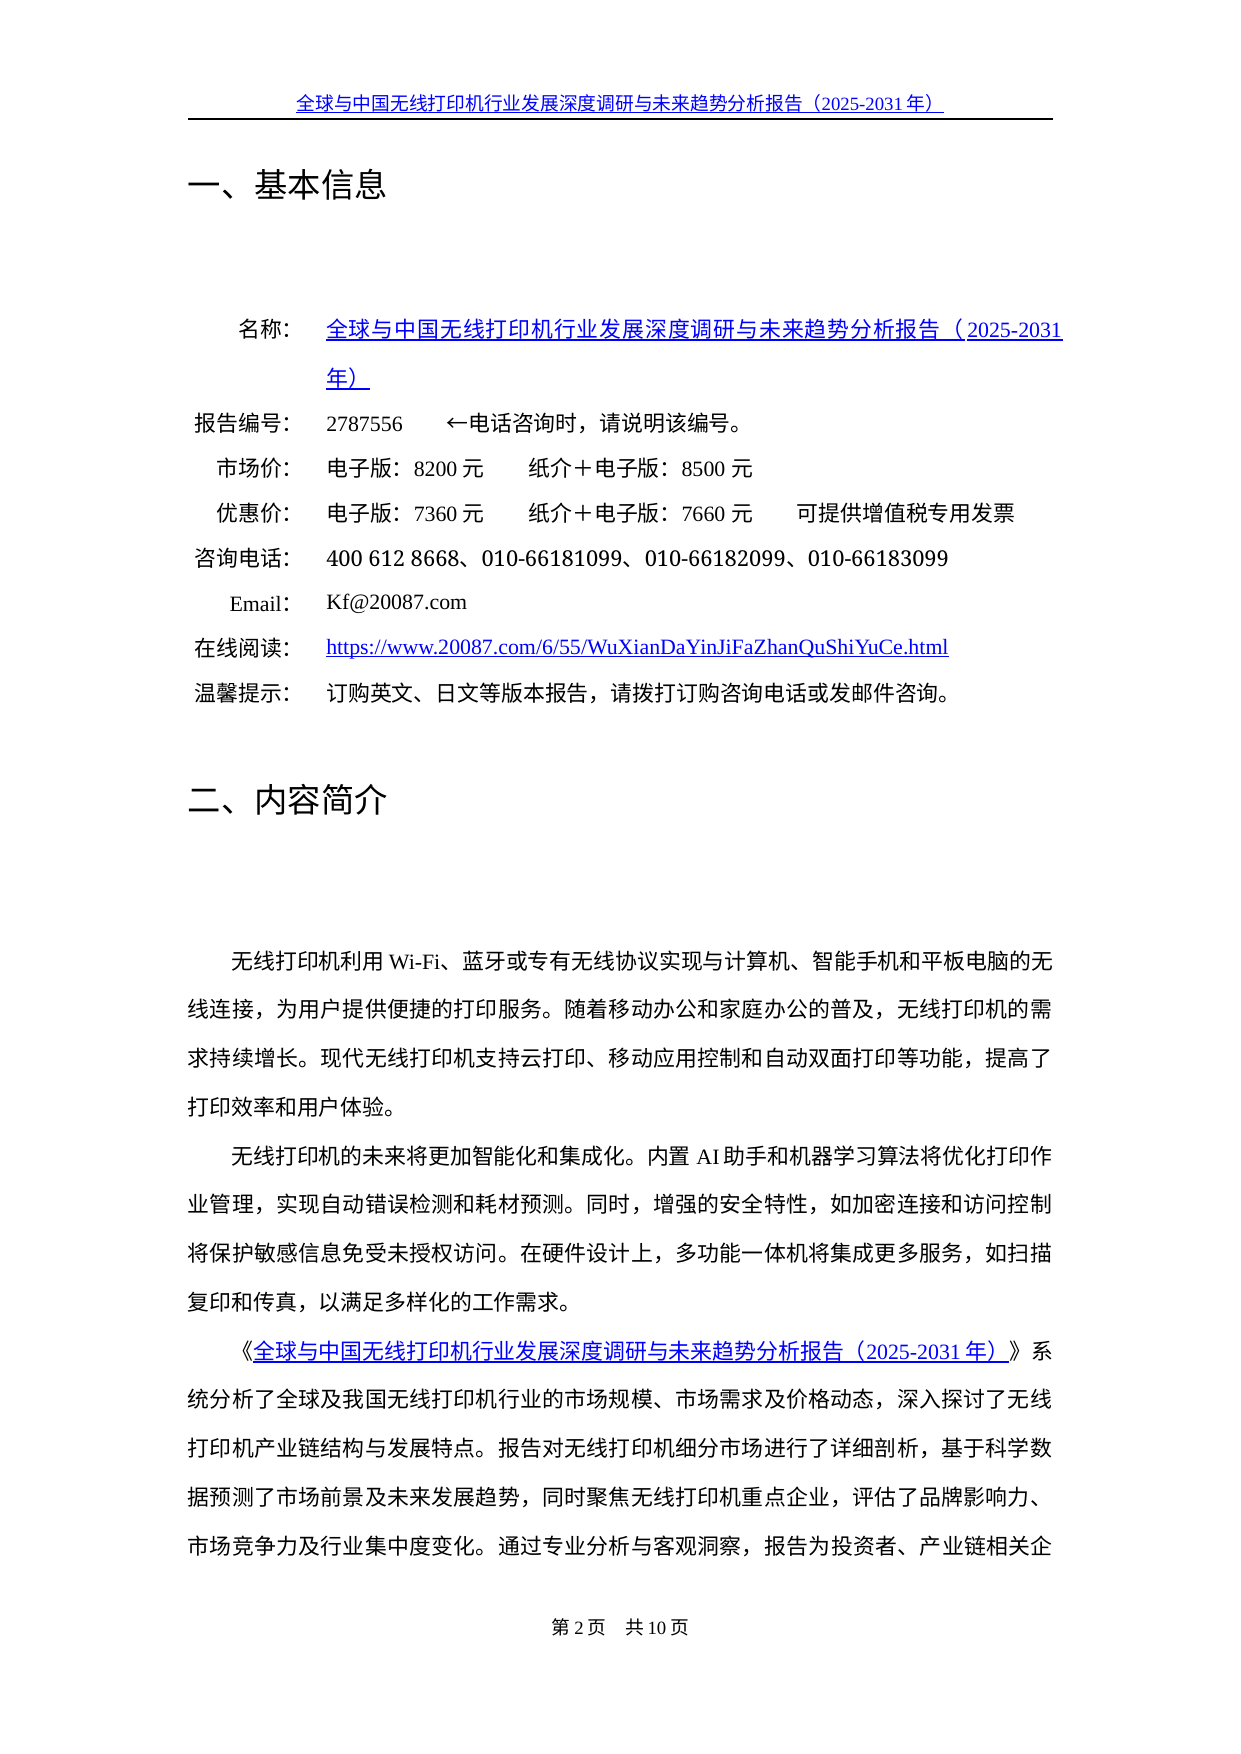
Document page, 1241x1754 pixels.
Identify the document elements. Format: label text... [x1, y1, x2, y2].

table_cell 电子版：8200 元 纸介＋电子版：8500 元 [315, 450, 1073, 495]
table_header 全球与中国无线打印机行业发展深度调研与未来趋势分析报告（2025-2031年） [315, 312, 1073, 405]
table_cell 温馨提示： [167, 675, 315, 720]
table_cell 咨询电话： [167, 540, 315, 585]
table_cell 市场价： [167, 450, 315, 495]
table_cell 订购英文、日文等版本报告，请拨打订购咨询电话或发邮件咨询。 [315, 675, 1073, 720]
table_cell 优惠价： [167, 495, 315, 540]
table_cell Email： [167, 585, 315, 630]
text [187, 943, 1053, 1561]
table_cell 2787556 ←电话咨询时，请说明该编号。 [315, 405, 1073, 450]
table_header 名称： [167, 312, 315, 405]
title 一、基本信息 [187, 150, 1053, 215]
table_cell 报告编号： [167, 405, 315, 450]
table_cell [315, 630, 1073, 675]
table_cell 400 612 8668、010-66181099、010-66182099、010-66183099 [315, 540, 1073, 585]
title 二、内容简介 [187, 766, 1053, 831]
table_cell 电子版：7360 元 纸介＋电子版：7660 元 可提供增值税专用发票 [315, 495, 1073, 540]
table_cell 在线阅读： [167, 630, 315, 675]
table_cell Kf@20087.com [315, 585, 1073, 630]
